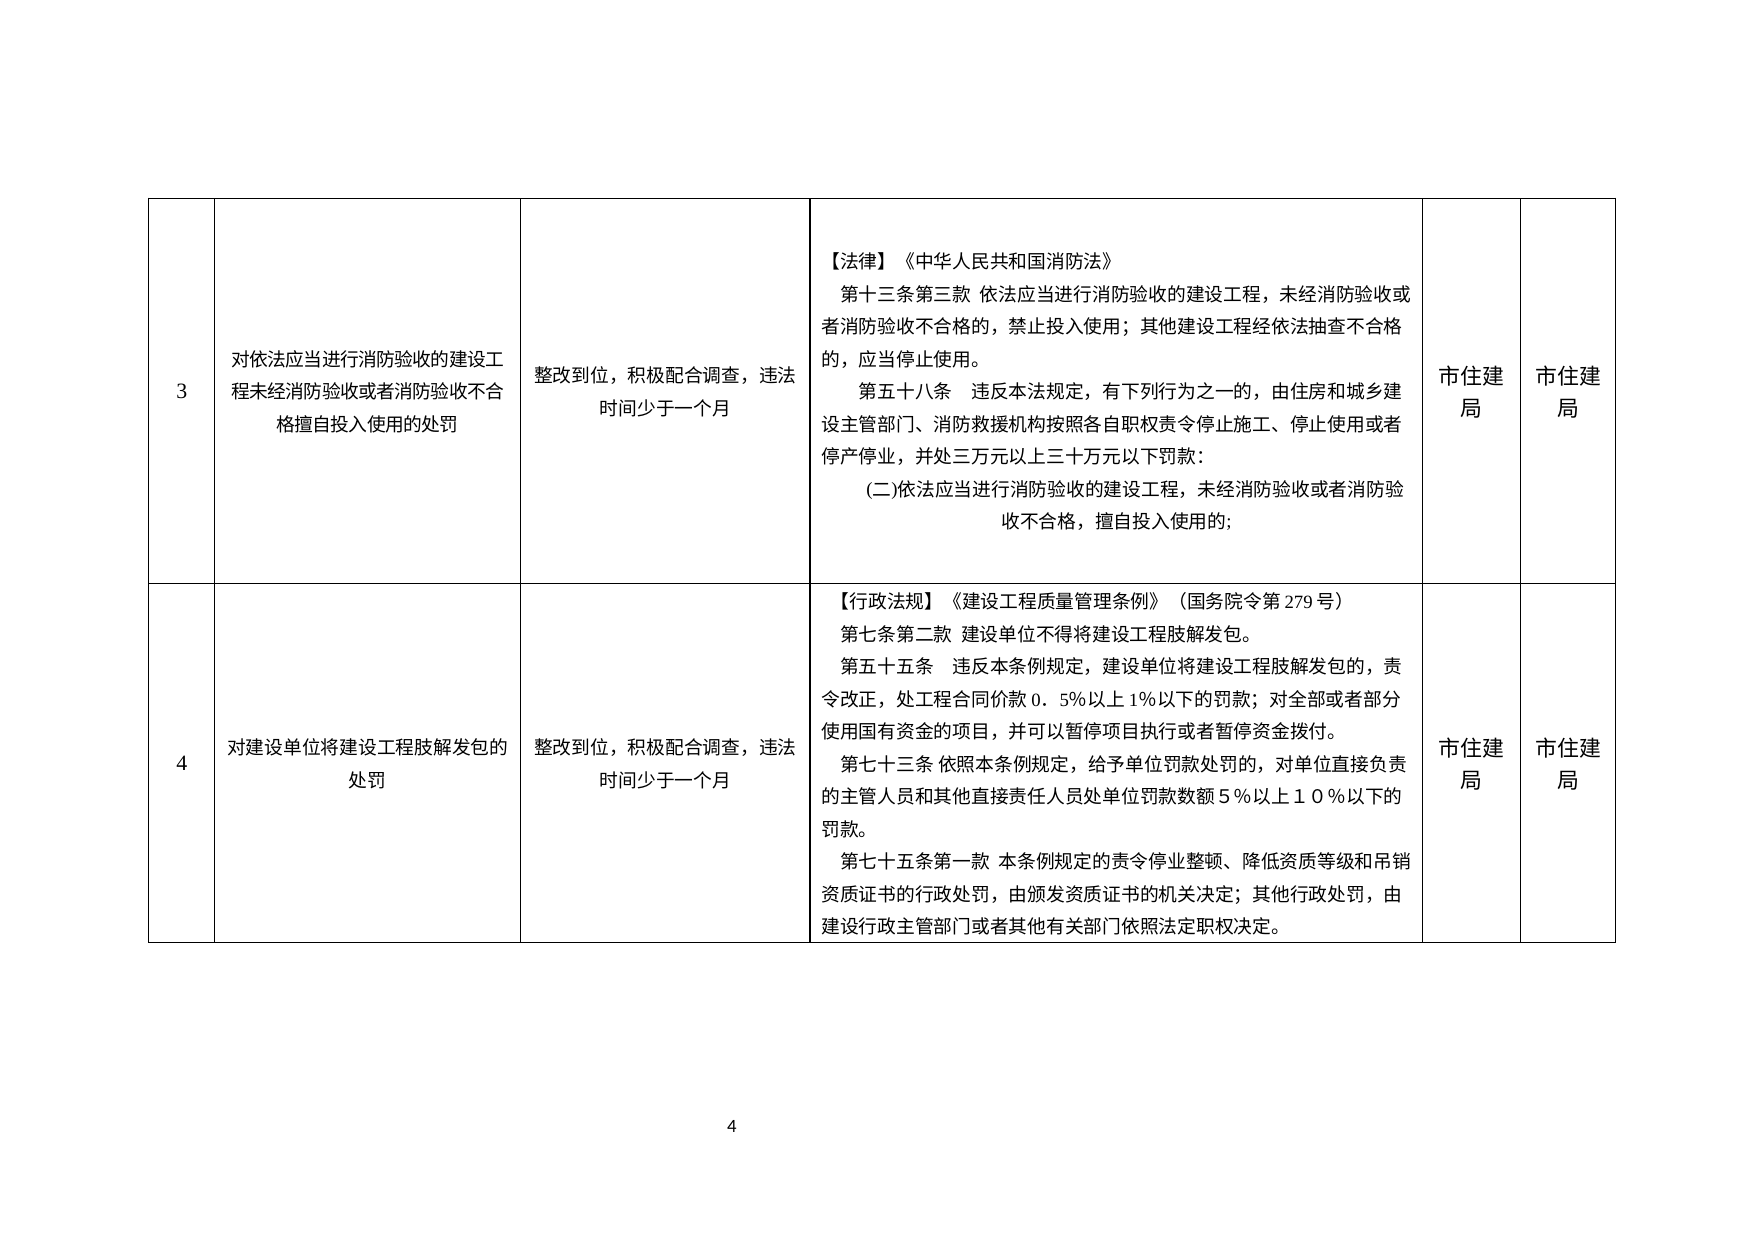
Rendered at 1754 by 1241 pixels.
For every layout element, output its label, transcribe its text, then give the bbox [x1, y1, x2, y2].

table_cell 市住建局 [1521, 199, 1615, 583]
table_cell 市住建局 [1423, 199, 1520, 583]
table_cell 对依法应当进行消防验收的建设工程未经消防验收或者消防验收不合格擅自投入使用的处罚 [215, 199, 520, 583]
table_cell 4 [149, 584, 214, 942]
table_cell 【法律】《中华人民共和国消防法》 第十三条第三款 依法应当进行消防验收的建设工程，未经消防验收或者消防验收不合格的，禁止投入使用；其他建设工程经依法抽查不合格的，应当停止使用。 第五十八条 违反本法规定，有下列行为之一的，由住房和城乡建设主管部门、消防救援机构按照各自职权责令停止施工、停止使用或者停产停业，并处三万元以上三十万元以下罚款： (二)依法应当进行消防验收的建设工程，未经消防验收或者消防验收不合格，擅自投入使用的; [811, 199, 1422, 583]
table_cell 对建设单位将建设工程肢解发包的处罚 [215, 584, 520, 942]
table_cell 市住建局 [1423, 584, 1520, 942]
table_cell 市住建局 [1521, 584, 1615, 942]
table_cell 整改到位，积极配合调查，违法时间少于一个月 [521, 584, 809, 942]
table_cell 3 [149, 199, 214, 583]
table_cell 【行政法规】《建设工程质量管理条例》（国务院令第279号） 第七条第二款 建设单位不得将建设工程肢解发包。 第五十五条 违反本条例规定，建设单位将建设工程肢解发包的，责令改正，处工程合同价款0．5％以上1％以下的罚款；对全部或者部分使用国有资金的项目，并可以暂停项目执行或者暂停资金拨付。 第七十三条 依照本条例规定，给予单位罚款处罚的，对单位直接负责的主管人员和其他直接责任人员处单位罚款数额５％以上１０％以下的罚款。 第七十五条第一款 本条例规定的责令停业整顿、降低资质等级和吊销资质证书的行政处罚，由颁发资质证书的机关决定；其他行政处罚，由建设行政主管部门或者其他有关部门依照法定职权决定。 [811, 584, 1422, 942]
table_cell 整改到位，积极配合调查，违法时间少于一个月 [521, 199, 809, 583]
